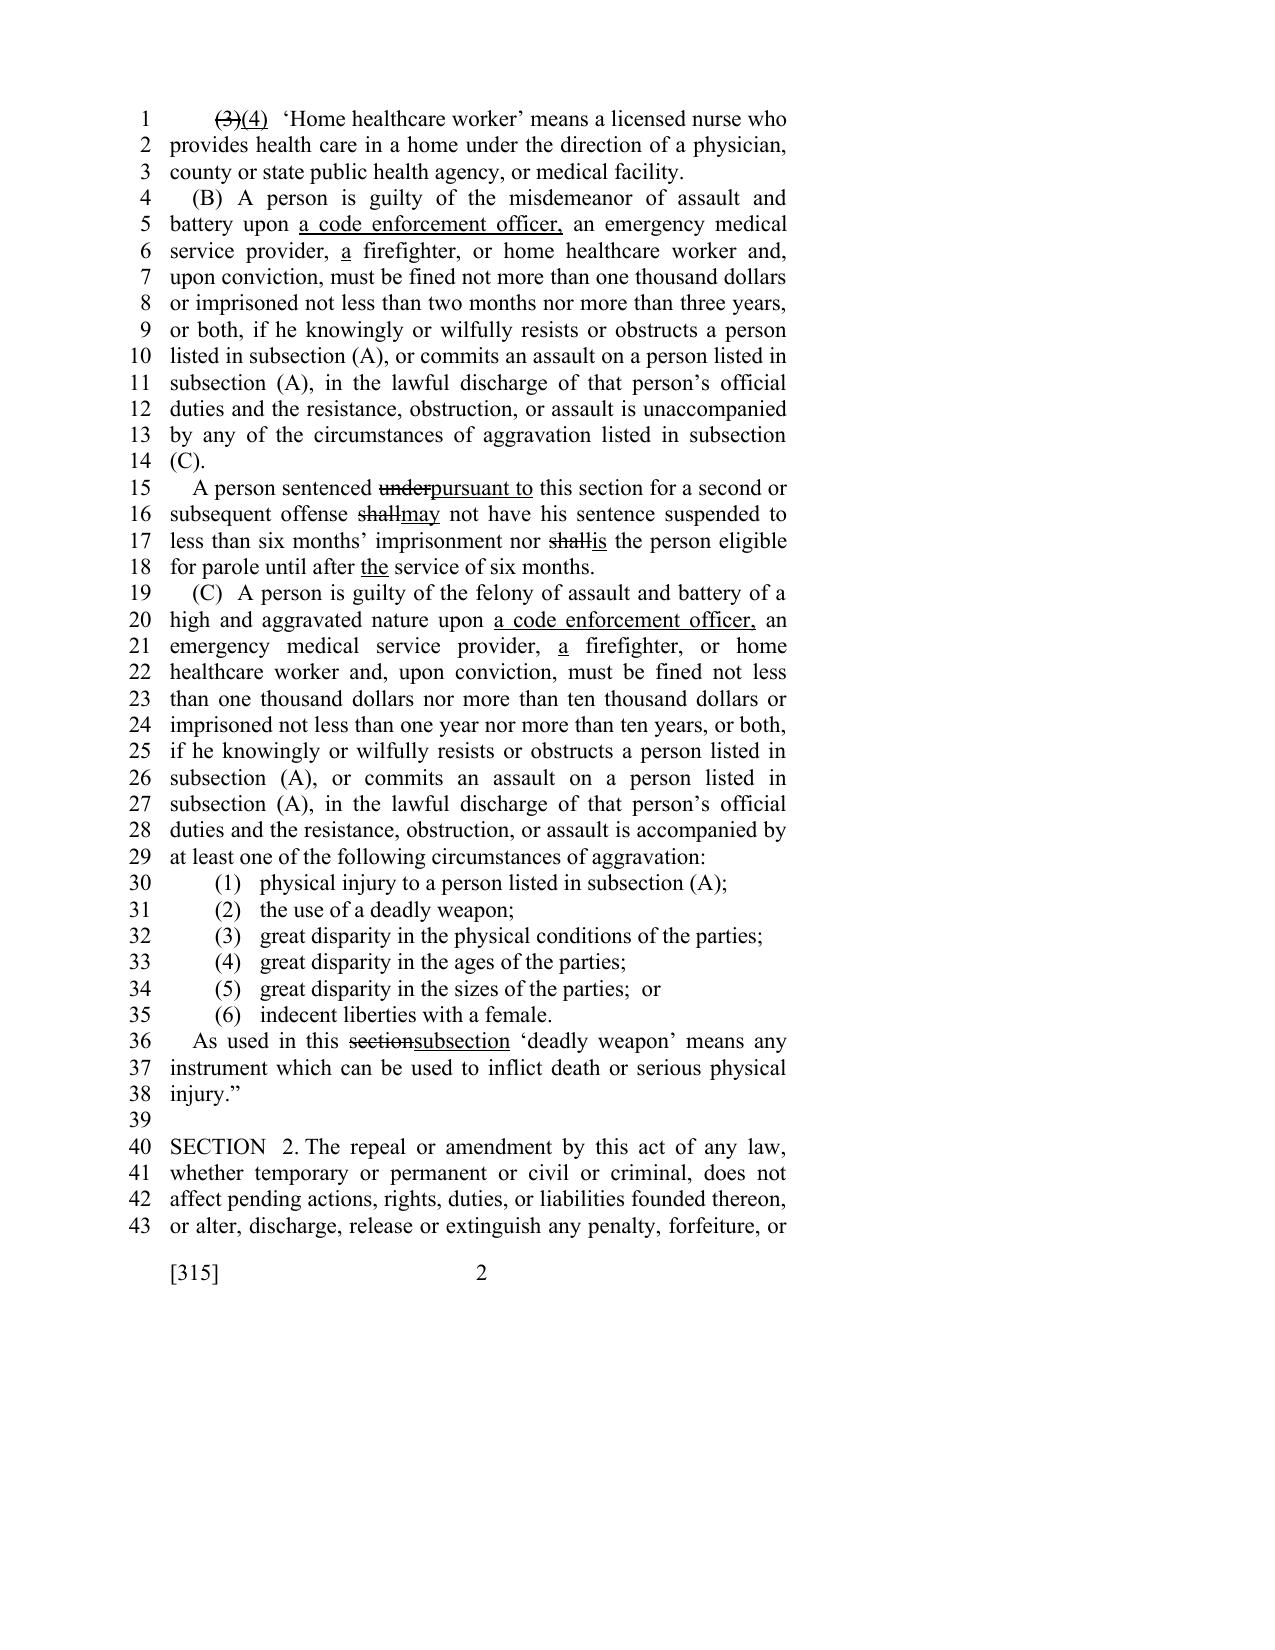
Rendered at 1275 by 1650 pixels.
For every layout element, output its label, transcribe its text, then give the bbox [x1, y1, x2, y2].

text (3) great disparity in the physical conditions of the parties; [169, 922, 787, 948]
text (2) the use of a deadly weapon; [169, 896, 787, 922]
text (4) great disparity in the ages of the parties; [169, 948, 787, 975]
text (3)(4) ‘Home healthcare worker’ means a licensed nurse who provides health care in a home under the direction of a physician, county or state public health agency, or medical facility. [169, 105, 787, 184]
text As used in this sectionsubsection ‘deadly weapon’ means any instrument which can be used to inflict death or serious physical injury.” [169, 1027, 787, 1106]
text A person sentenced underpursuant to this section for a second or subsequent offense shallmay not have his sentence suspended to less than six months’ imprisonment nor shallis the person eligible for parole until after the service of six months. [169, 474, 787, 579]
text (C) A person is guilty of the felony of assault and battery of a high and aggravated nature upon a code enforcement officer, an emergency medical service provider, a firefighter, or home healthcare worker and, upon conviction, must be fined not less than one thousand dollars nor more than ten thousand dollars or imprisoned not less than one year nor more than ten years, or both, if he knowingly or wilfully resists or obstructs a person listed in subsection (A), or commits an assault on a person listed in subsection (A), in the lawful discharge of that person’s official duties and the resistance, obstruction, or assault is accompanied by at least one of the following circumstances of aggravation: [169, 579, 787, 869]
text (1) physical injury to a person listed in subsection (A); [169, 869, 787, 896]
text (5) great disparity in the sizes of the parties; or [169, 975, 787, 1001]
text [169, 1133, 787, 1238]
text (6) indecent liberties with a female. [169, 1001, 787, 1027]
text (B) A person is guilty of the misdemeanor of assault and battery upon a code enforcement officer, an emergency medical service provider, a firefighter, or home healthcare worker and, upon conviction, must be fined not more than one thousand dollars or imprisoned not less than two months nor more than three years, or both, if he knowingly or wilfully resists or obstructs a person listed in subsection (A), or commits an assault on a person listed in subsection (A), in the lawful discharge of that person’s official duties and the resistance, obstruction, or assault is unaccompanied by any of the circumstances of aggravation listed in subsection (C). [169, 184, 787, 474]
